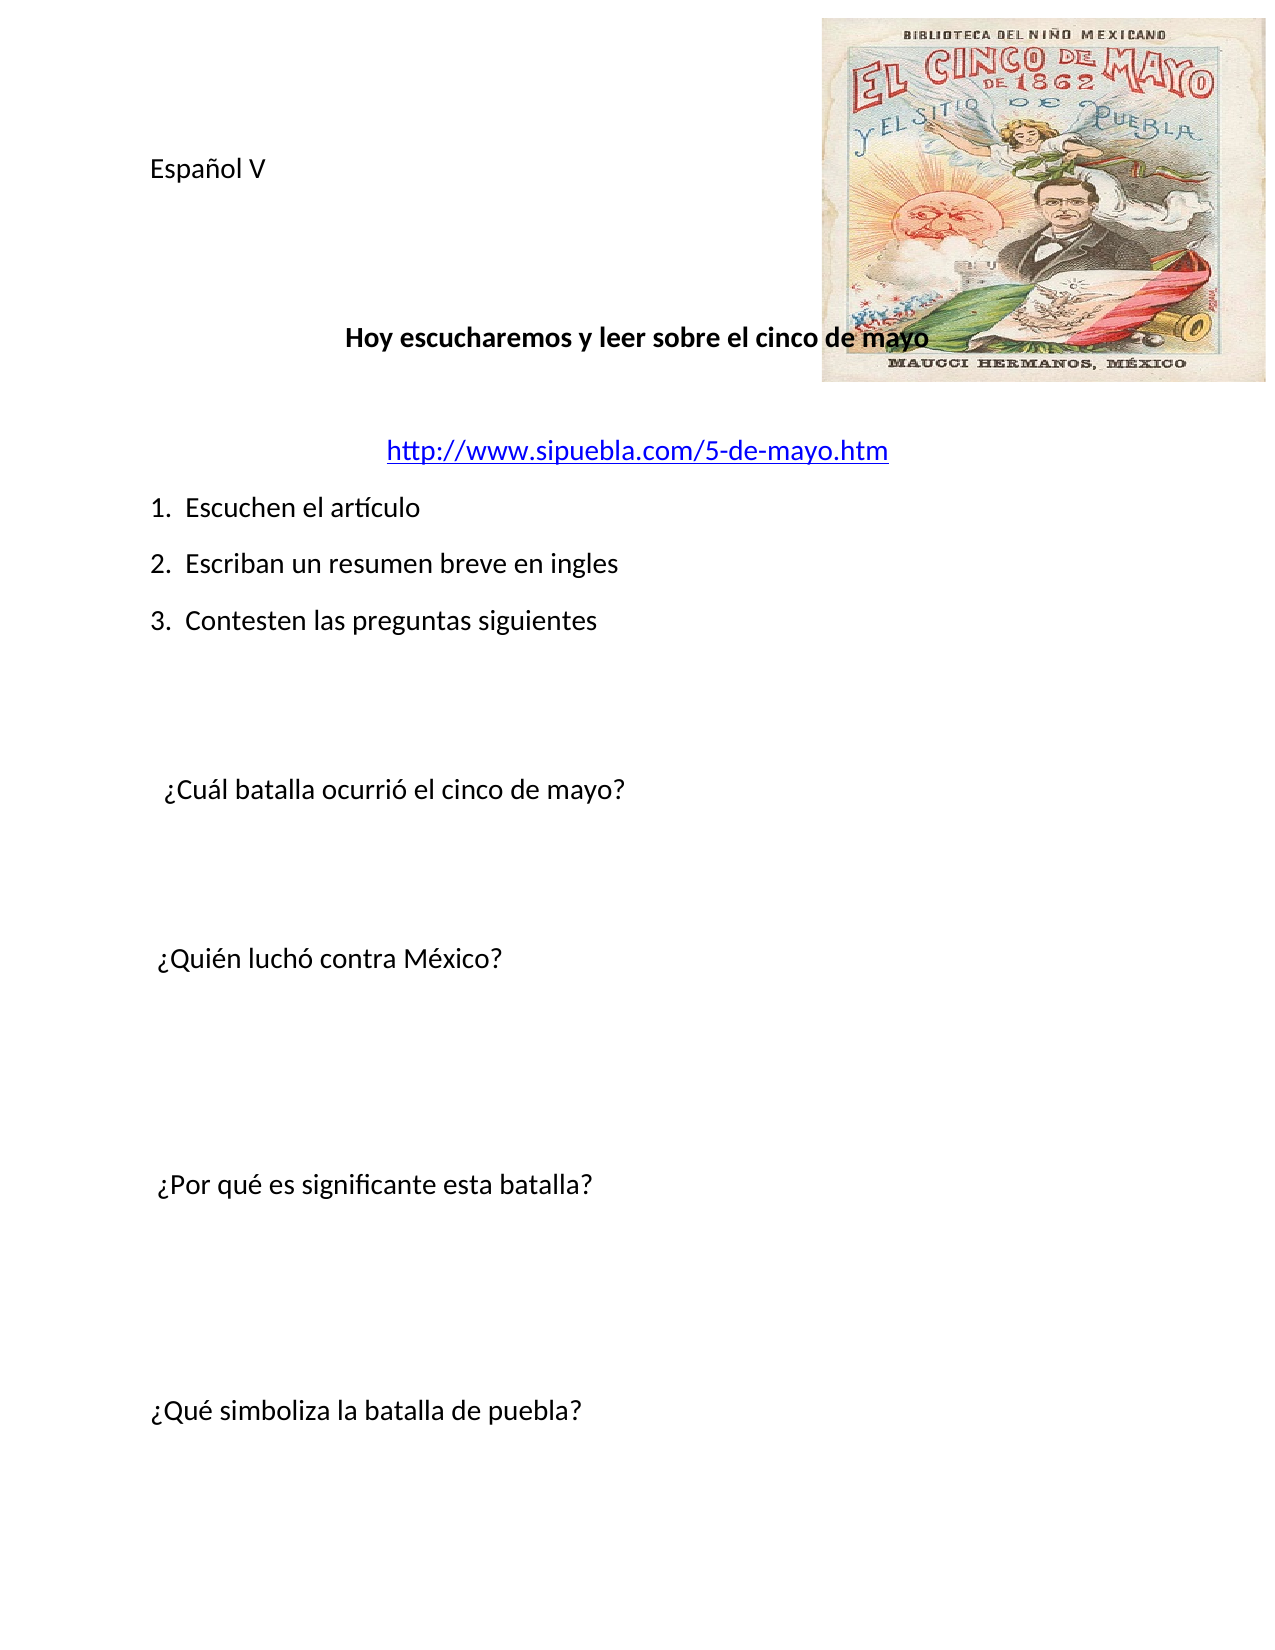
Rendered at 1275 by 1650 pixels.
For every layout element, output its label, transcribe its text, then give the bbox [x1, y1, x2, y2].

picture [821, 18, 1266, 382]
text http://www.sipuebla.com/5-de-mayo.htm [150, 432, 1125, 468]
text ¿Quién luchó contra México? [150, 940, 1125, 976]
text ¿Qué simboliza la batalla de puebla? [150, 1392, 1125, 1428]
text ¿Cuál batalla ocurrió el cinco de mayo? [150, 771, 1125, 807]
text Español V [150, 150, 1125, 186]
text 3. Contesten las preguntas siguientes [150, 602, 1125, 637]
text Hoy escucharemos y leer sobre el cinco de mayo [150, 319, 1125, 355]
text 2. Escriban un resumen breve en ingles [150, 545, 1125, 581]
text 1. Escuchen el artículo [150, 489, 1125, 524]
text ¿Por qué es significante esta batalla? [150, 1166, 1125, 1202]
